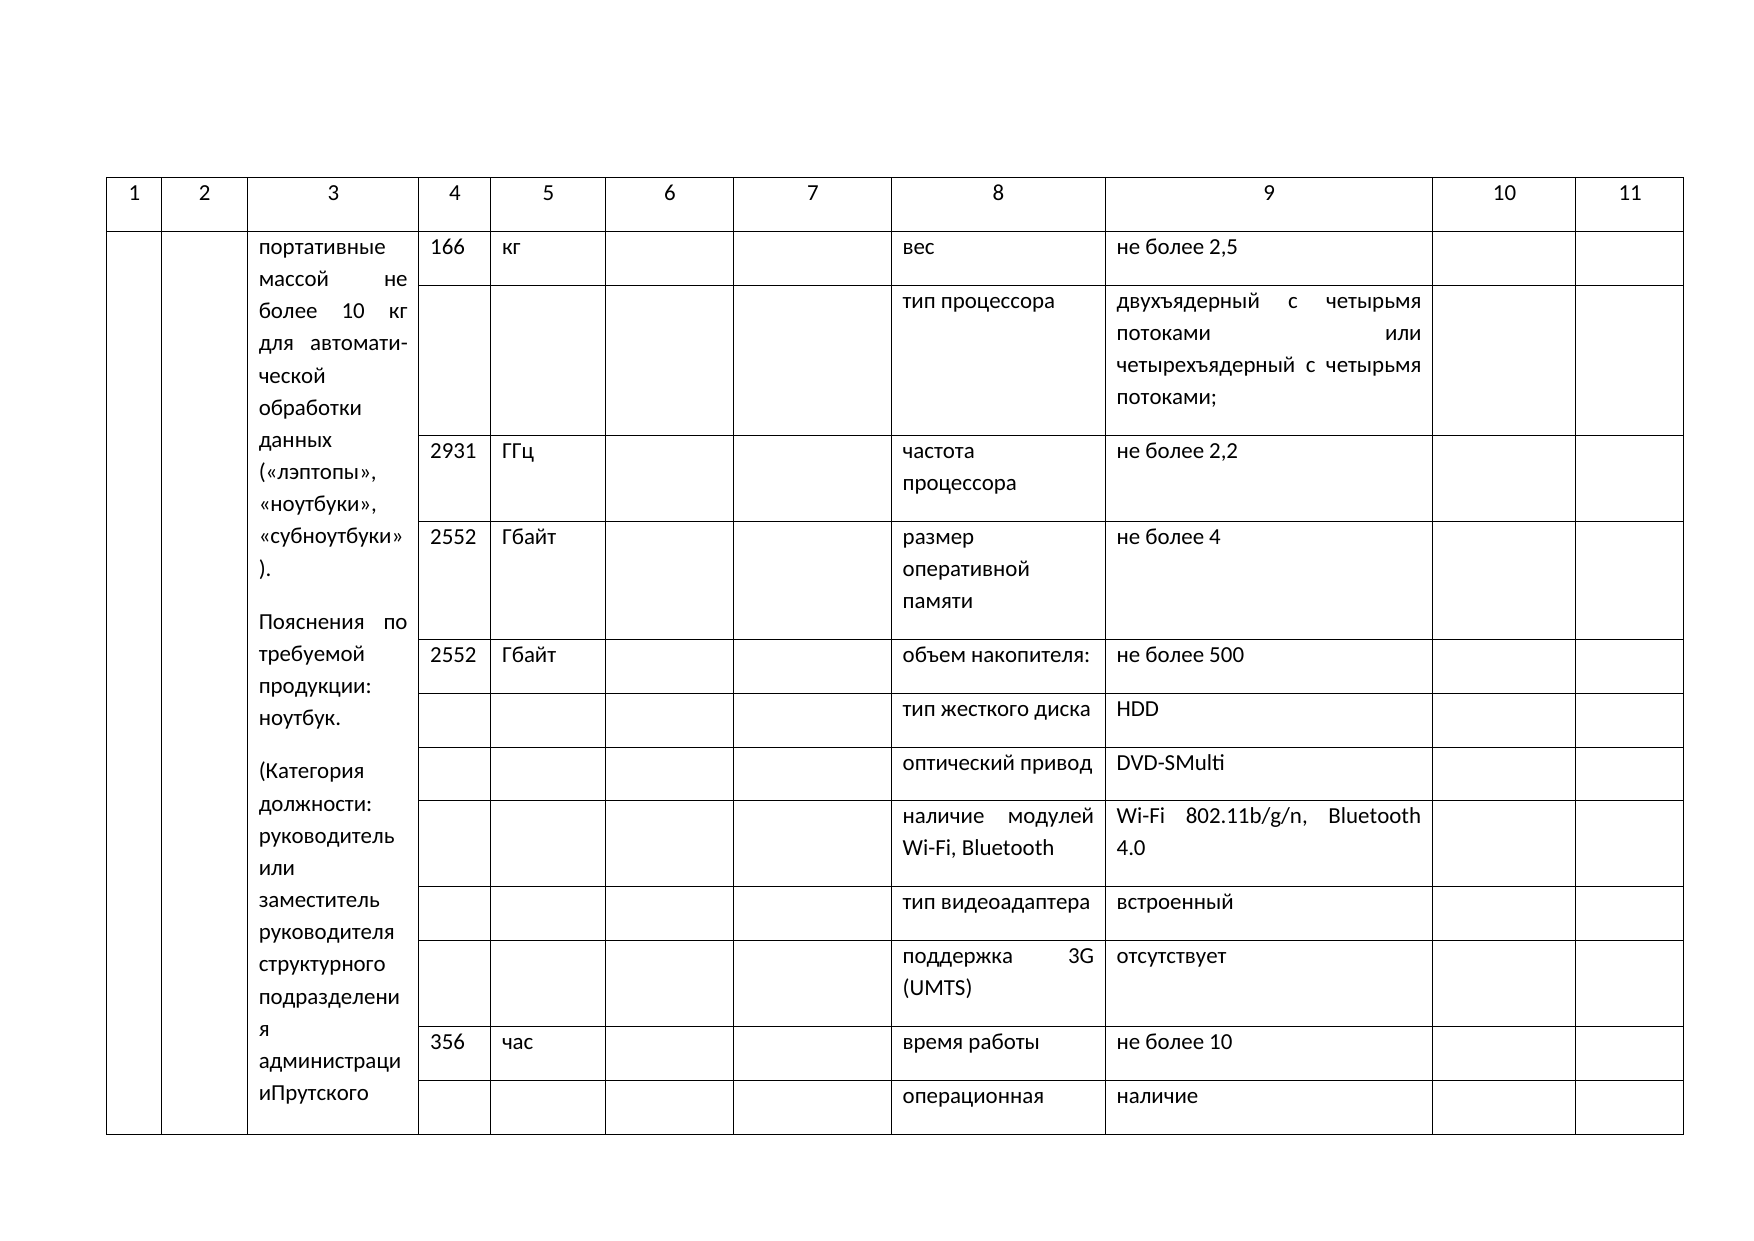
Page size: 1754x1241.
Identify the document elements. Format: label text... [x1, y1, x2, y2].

table_cell [491, 887, 605, 940]
table_cell 166 [419, 232, 490, 285]
table_cell [606, 801, 733, 886]
table_cell Гбайт [491, 640, 605, 693]
table_cell размер оперативной памяти [892, 522, 1105, 639]
table_cell [734, 694, 891, 747]
table_cell HDD [1106, 694, 1432, 747]
table_cell [1433, 694, 1575, 747]
table_cell тип жесткого диска [892, 694, 1105, 747]
table_cell [419, 887, 490, 940]
table_cell [1576, 694, 1683, 747]
table_cell [1433, 941, 1575, 1026]
table_cell [606, 941, 733, 1026]
table_cell тип видеоадаптера [892, 887, 1105, 940]
table_cell [734, 748, 891, 800]
table_cell [491, 748, 605, 800]
table_header 2 [162, 178, 247, 231]
table_cell [419, 801, 490, 886]
table_cell не более 500 [1106, 640, 1432, 693]
table_cell [1433, 1027, 1575, 1080]
table_cell Wi-Fi 802.11b/g/n, Bluetooth 4.0 [1106, 801, 1432, 886]
table_cell [734, 941, 891, 1026]
table_cell наличие модулей Wi-Fi, Bluetooth [892, 801, 1105, 886]
table_cell двухъядерный с четырьмя потоками или четырехъядерный с четырьмя потоками; [1106, 286, 1432, 435]
table_cell операционная система [892, 1081, 1105, 1133]
table_cell [1433, 887, 1575, 940]
table_cell [606, 232, 733, 285]
table_cell наличие [1106, 1081, 1432, 1133]
table_cell [1433, 286, 1575, 435]
table_cell кг [491, 232, 605, 285]
table_cell [606, 694, 733, 747]
table_cell [419, 1081, 490, 1133]
table_cell DVD-SMulti [1106, 748, 1432, 800]
table_cell [419, 694, 490, 747]
table_header 7 [734, 178, 891, 231]
table_cell [1576, 941, 1683, 1026]
table_cell не более 4 [1106, 522, 1432, 639]
table_cell [1433, 1081, 1575, 1133]
table_cell [1576, 232, 1683, 285]
table_cell [1576, 522, 1683, 639]
table_cell поддержка 3G (UMTS) [892, 941, 1105, 1026]
table_cell [1433, 436, 1575, 521]
table_cell [1576, 1027, 1683, 1080]
table_cell [491, 1081, 605, 1133]
table_cell объем накопителя: [892, 640, 1105, 693]
table_cell [1433, 748, 1575, 800]
table_cell не более 10 [1106, 1027, 1432, 1080]
table_cell [1433, 640, 1575, 693]
table_cell час [491, 1027, 605, 1080]
table_cell отсутствует [1106, 941, 1432, 1026]
table_cell [734, 522, 891, 639]
table_cell [734, 436, 891, 521]
table_cell [734, 1027, 891, 1080]
table_cell [734, 232, 891, 285]
table_header 4 [419, 178, 490, 231]
table_cell не более 2,5 [1106, 232, 1432, 285]
table_cell [734, 801, 891, 886]
table_cell [606, 748, 733, 800]
table_cell [491, 694, 605, 747]
table_cell [1576, 748, 1683, 800]
table_cell [734, 640, 891, 693]
table_cell [491, 801, 605, 886]
table_cell 356 [419, 1027, 490, 1080]
table_cell оптический привод [892, 748, 1105, 800]
table_cell [734, 286, 891, 435]
table_cell [491, 286, 605, 435]
table_cell время работы [892, 1027, 1105, 1080]
table_header 11 [1576, 178, 1683, 231]
table_cell 2552 [419, 522, 490, 639]
table_cell [419, 941, 490, 1026]
table_cell [419, 748, 490, 800]
table_cell частота процессора [892, 436, 1105, 521]
table_header 8 [892, 178, 1105, 231]
table_header 10 [1433, 178, 1575, 231]
table_cell ГГц [491, 436, 605, 521]
table_cell встроенный [1106, 887, 1432, 940]
table_cell 2552 [419, 640, 490, 693]
table_cell [606, 887, 733, 940]
table_header 6 [606, 178, 733, 231]
table_header 9 [1106, 178, 1432, 231]
table_cell [491, 941, 605, 1026]
table_cell [734, 1081, 891, 1133]
table_cell [1576, 640, 1683, 693]
table_cell 2931 [419, 436, 490, 521]
table_cell тип процессора [892, 286, 1105, 435]
table_cell [1576, 286, 1683, 435]
table_header 5 [491, 178, 605, 231]
table_cell [606, 522, 733, 639]
table_cell вес [892, 232, 1105, 285]
table_cell [1433, 801, 1575, 886]
table_cell [606, 1027, 733, 1080]
table_cell [606, 1081, 733, 1133]
table_cell [606, 286, 733, 435]
table_header 1 [107, 178, 161, 231]
table_cell [1576, 801, 1683, 886]
table_cell [419, 286, 490, 435]
table_cell [1576, 436, 1683, 521]
table_cell [1576, 1081, 1683, 1133]
table_cell [1433, 232, 1575, 285]
table_cell [734, 887, 891, 940]
table_cell не более 2,2 [1106, 436, 1432, 521]
table_cell [606, 436, 733, 521]
table_cell [606, 640, 733, 693]
table_cell [1433, 522, 1575, 639]
table_cell Гбайт [491, 522, 605, 639]
table_cell [1576, 887, 1683, 940]
table_header 3 [248, 178, 418, 231]
